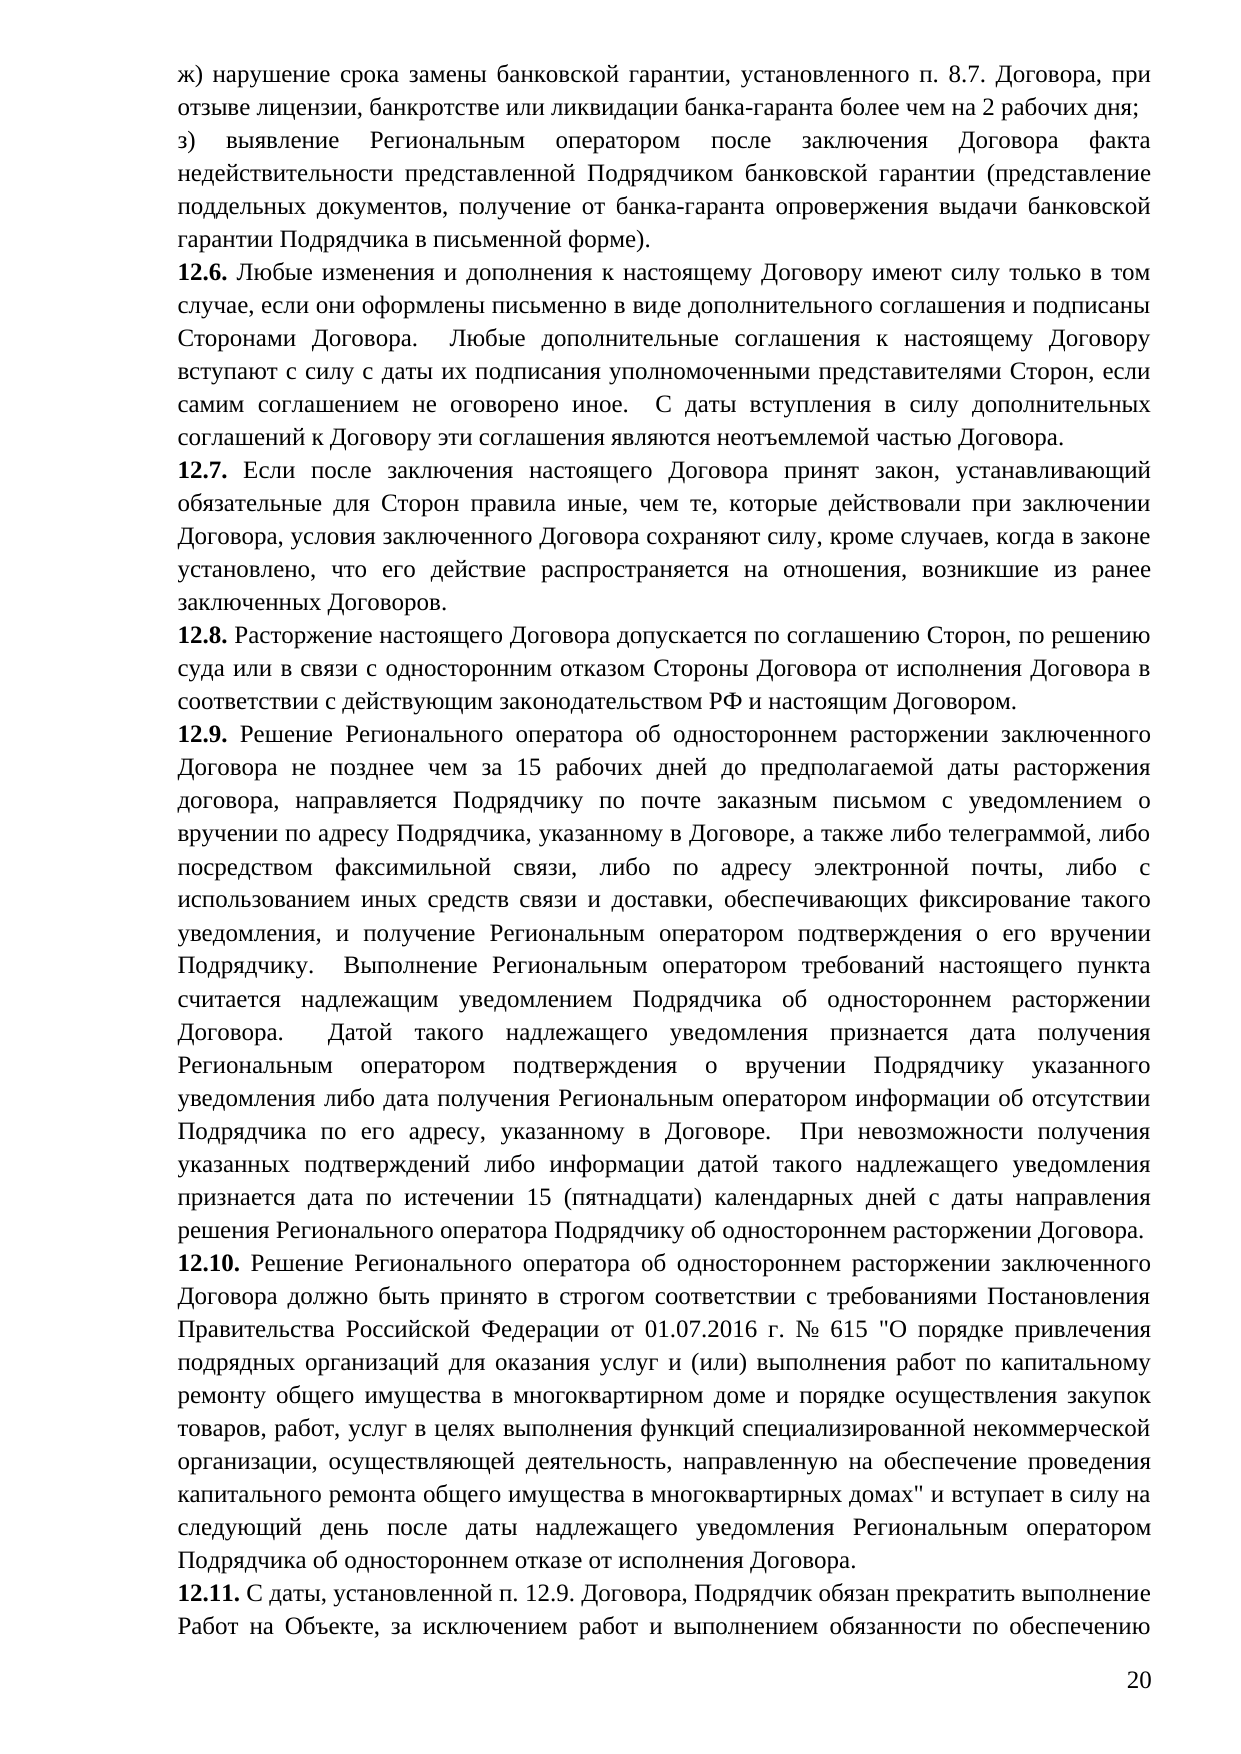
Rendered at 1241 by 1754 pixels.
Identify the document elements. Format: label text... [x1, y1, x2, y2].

text 12.8. Расторжение настоящего Договора допускается по соглашению Сторон, по решению суда или в связи с односторонним отказом Стороны Договора от исполнения Договора в соответствии с действующим законодательством РФ и настоящим Договором. [177, 620, 1152, 715]
text 12.7. Если после заключения настоящего Договора принят закон, устанавливающий обязательные для Сторон правила иные, чем те, которые действовали при заключении Договора, условия заключенного Договора сохраняют силу, кроме случаев, когда в законе установлено, что его действие распространяется на отношения, возникшие из ранее заключенных Договоров. [177, 455, 1152, 616]
text з) выявление Региональным оператором после заключения Договора факта недействительности представленной Подрядчиком банковской гарантии (представление поддельных документов, получение от банка-гаранта опровержения выдачи банковской гарантии Подрядчика в письменной форме). [177, 125, 1152, 253]
text 12.9. Решение Регионального оператора об одностороннем расторжении заключенного Договора не позднее чем за 15 рабочих дней до предполагаемой даты расторжения договора, направляется Подрядчику по почте заказным письмом с уведомлением о вручении по адресу Подрядчика, указанному в Договоре, а также либо телеграммой, либо посредством факсимильной связи, либо по адресу электронной почты, либо с использованием иных средств связи и доставки, обеспечивающих фиксирование такого уведомления, и получение Региональным оператором подтверждения о его вручении Подрядчику. Выполнение Региональным оператором требований настоящего пункта считается надлежащим уведомлением Подрядчика об одностороннем расторжении Договора. Датой такого надлежащего уведомления признается дата получения Региональным оператором подтверждения о вручении Подрядчику указанного уведомления либо дата получения Региональным оператором информации об отсутствии Подрядчика по его адресу, указанному в Договоре. При невозможности получения указанных подтверждений либо информации датой такого надлежащего уведомления признается дата по истечении 15 (пятнадцати) календарных дней с даты направления решения Регионального оператора Подрядчику об одностороннем расторжении Договора. [177, 719, 1152, 1243]
text ж) нарушение срока замены банковской гарантии, установленного п. 8.7. Договора, при отзыве лицензии, банкротстве или ликвидации банка-гаранта более чем на 2 рабочих дня; [177, 59, 1152, 121]
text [177, 1578, 1152, 1640]
text 12.6. Любые изменения и дополнения к настоящему Договору имеют силу только в том случае, если они оформлены письменно в виде дополнительного соглашения и подписаны Сторонами Договора. Любые дополнительные соглашения к настоящему Договору вступают с силу с даты их подписания уполномоченными представителями Сторон, если самим соглашением не оговорено иное. С даты вступления в силу дополнительных соглашений к Договору эти соглашения являются неотъемлемой частью Договора. [177, 257, 1152, 451]
text 12.10. Решение Регионального оператора об одностороннем расторжении заключенного Договора должно быть принято в строгом соответствии с требованиями Постановления Правительства Российской Федерации от 01.07.2016 г. № 615 "О порядке привлечения подрядных организаций для оказания услуг и (или) выполнения работ по капитальному ремонту общего имущества в многоквартирном доме и порядке осуществления закупок товаров, работ, услуг в целях выполнения функций специализированной некоммерческой организации, осуществляющей деятельность, направленную на обеспечение проведения капитального ремонта общего имущества в многоквартирных домах" и вступает в силу на следующий день после даты надлежащего уведомления Региональным оператором Подрядчика об одностороннем отказе от исполнения Договора. [177, 1248, 1152, 1574]
